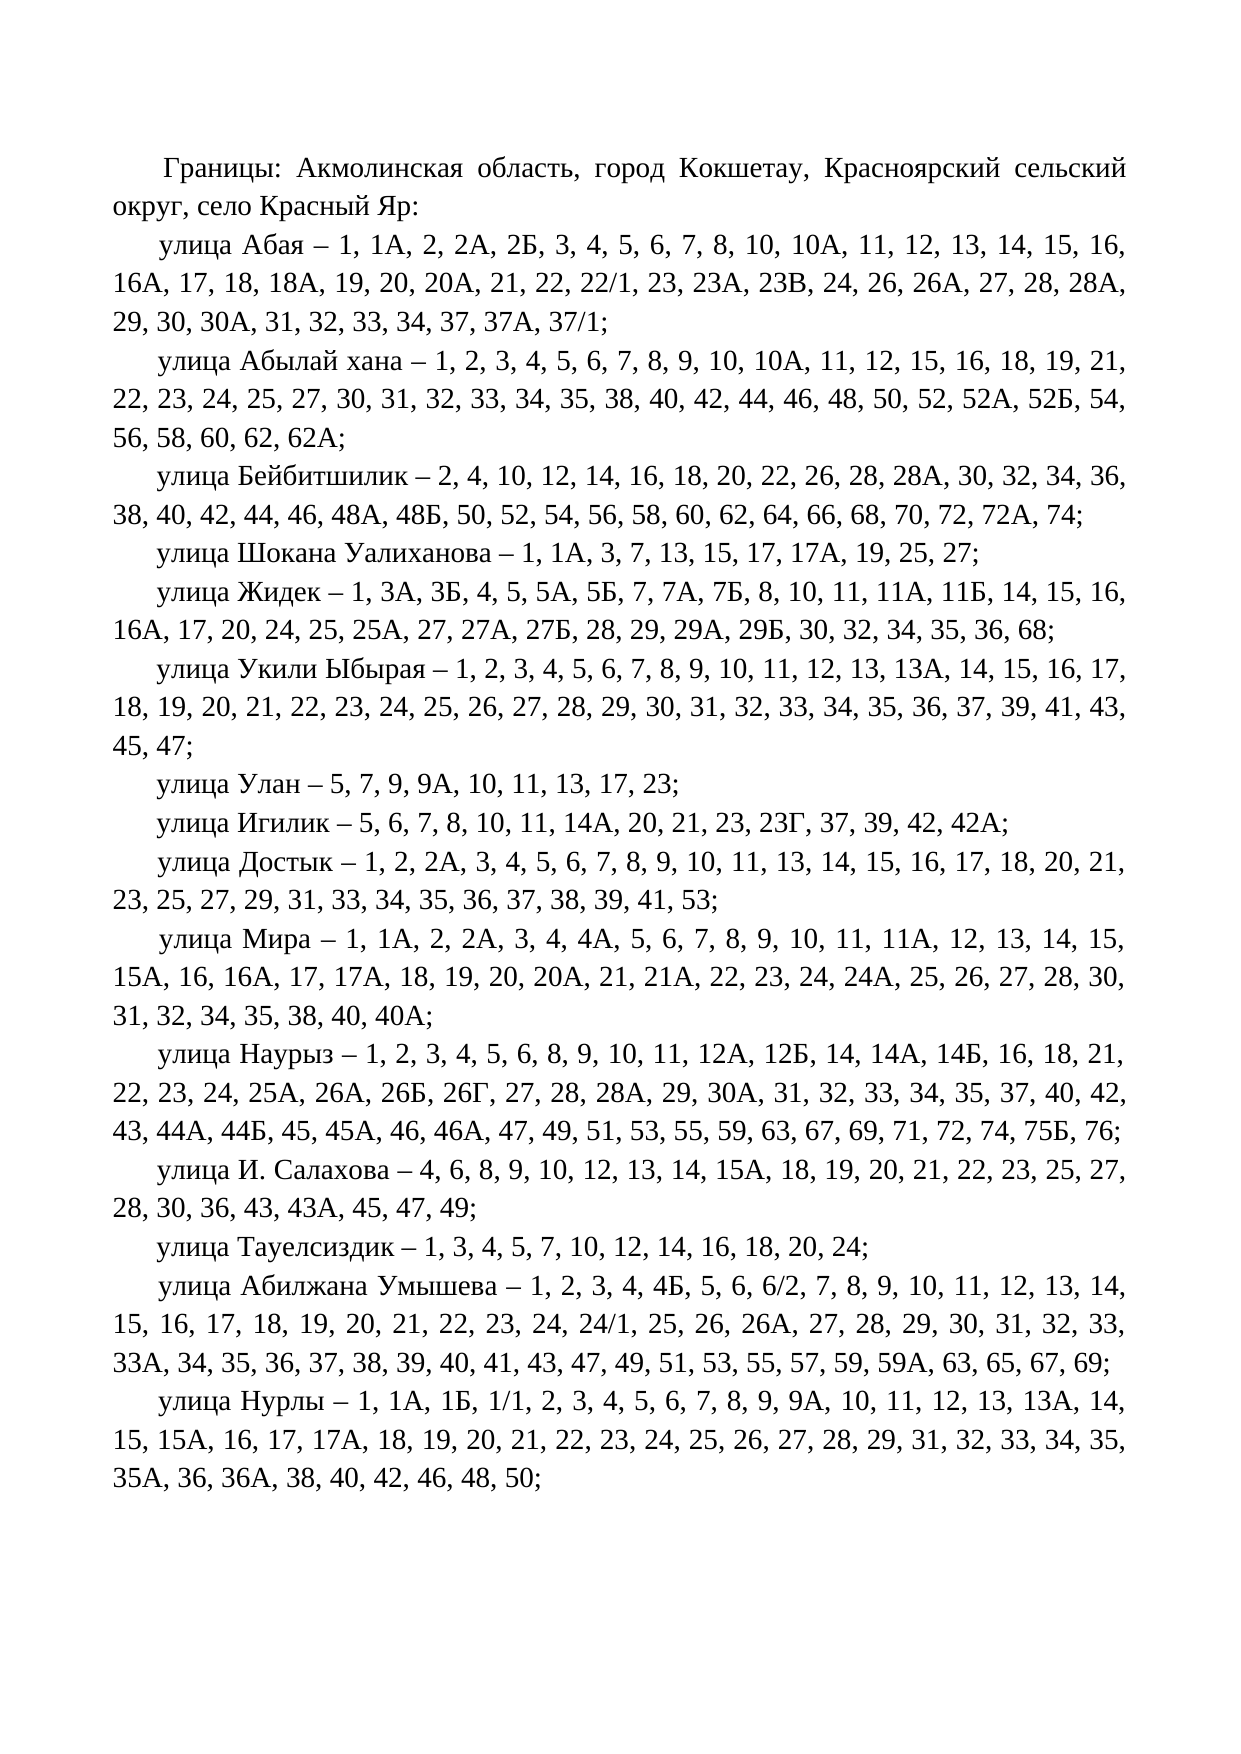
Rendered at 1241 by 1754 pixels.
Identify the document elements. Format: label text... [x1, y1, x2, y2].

text улица Нурлы – 1, 1А, 1Б, 1/1, 2, 3, 4, 5, 6, 7, 8, 9, 9А, 10, 11, 12, 13, 13А, 14, 15, 15А, 16, 17, 17А, 18, 19, 20, 21, 22, 23, 24, 25, 26, 27, 28, 29, 31, 32, 33, 34, 35, 35А, 36, 36А, 38, 40, 42, 46, 48, 50; [112, 1383, 1128, 1494]
text улица Игилик – 5, 6, 7, 8, 10, 11, 14А, 20, 21, 23, 23Г, 37, 39, 42, 42А; [112, 805, 1128, 839]
text улица Достык – 1, 2, 2А, 3, 4, 5, 6, 7, 8, 9, 10, 11, 13, 14, 15, 16, 17, 18, 20, 21, 23, 25, 27, 29, 31, 33, 34, 35, 36, 37, 38, 39, 41, 53; [112, 844, 1128, 916]
text улица Улан – 5, 7, 9, 9А, 10, 11, 13, 17, 23; [112, 767, 1128, 800]
text улица И. Салахова – 4, 6, 8, 9, 10, 12, 13, 14, 15А, 18, 19, 20, 21, 22, 23, 25, 27, 28, 30, 36, 43, 43А, 45, 47, 49; [112, 1152, 1128, 1224]
text улица Бейбитшилик – 2, 4, 10, 12, 14, 16, 18, 20, 22, 26, 28, 28А, 30, 32, 34, 36, 38, 40, 42, 44, 46, 48А, 48Б, 50, 52, 54, 56, 58, 60, 62, 64, 66, 68, 70, 72, 72А, 74; [112, 458, 1128, 530]
text улица Абая – 1, 1А, 2, 2А, 2Б, 3, 4, 5, 6, 7, 8, 10, 10А, 11, 12, 13, 14, 15, 16, 16А, 17, 18, 18А, 19, 20, 20А, 21, 22, 22/1, 23, 23А, 23В, 24, 26, 26А, 27, 28, 28А, 29, 30, 30А, 31, 32, 33, 34, 37, 37А, 37/1; [112, 227, 1128, 338]
text улица Абилжана Умышева – 1, 2, 3, 4, 4Б, 5, 6, 6/2, 7, 8, 9, 10, 11, 12, 13, 14, 15, 16, 17, 18, 19, 20, 21, 22, 23, 24, 24/1, 25, 26, 26А, 27, 28, 29, 30, 31, 32, 33, 33А, 34, 35, 36, 37, 38, 39, 40, 41, 43, 47, 49, 51, 53, 55, 57, 59, 59А, 63, 65, 67, 69; [112, 1268, 1128, 1378]
text улица Укили Ыбырая – 1, 2, 3, 4, 5, 6, 7, 8, 9, 10, 11, 12, 13, 13А, 14, 15, 16, 17, 18, 19, 20, 21, 22, 23, 24, 25, 26, 27, 28, 29, 30, 31, 32, 33, 34, 35, 36, 37, 39, 41, 43, 45, 47; [112, 651, 1128, 762]
text улица Абылай хана – 1, 2, 3, 4, 5, 6, 7, 8, 9, 10, 10А, 11, 12, 15, 16, 18, 19, 21, 22, 23, 24, 25, 27, 30, 31, 32, 33, 34, 35, 38, 40, 42, 44, 46, 48, 50, 52, 52А, 52Б, 54, 56, 58, 60, 62, 62А; [112, 343, 1128, 453]
text улица Тауелсиздик – 1, 3, 4, 5, 7, 10, 12, 14, 16, 18, 20, 24; [112, 1229, 1128, 1263]
text улица Мира – 1, 1А, 2, 2А, 3, 4, 4А, 5, 6, 7, 8, 9, 10, 11, 11А, 12, 13, 14, 15, 15А, 16, 16А, 17, 17А, 18, 19, 20, 20А, 21, 21А, 22, 23, 24, 24А, 25, 26, 27, 28, 30, 31, 32, 34, 35, 38, 40, 40А; [112, 921, 1128, 1031]
text улица Жидек – 1, 3А, 3Б, 4, 5, 5А, 5Б, 7, 7А, 7Б, 8, 10, 11, 11А, 11Б, 14, 15, 16, 16А, 17, 20, 24, 25, 25А, 27, 27А, 27Б, 28, 29, 29А, 29Б, 30, 32, 34, 35, 36, 68; [112, 574, 1128, 646]
text улица Наурыз – 1, 2, 3, 4, 5, 6, 8, 9, 10, 11, 12А, 12Б, 14, 14А, 14Б, 16, 18, 21, 22, 23, 24, 25А, 26А, 26Б, 26Г, 27, 28, 28А, 29, 30А, 31, 32, 33, 34, 35, 37, 40, 42, 43, 44А, 44Б, 45, 45А, 46, 46А, 47, 49, 51, 53, 55, 59, 63, 67, 69, 71, 72, 74, 75Б, 76; [112, 1036, 1128, 1147]
text Границы: Акмолинская область, город Кокшетау, Красноярский сельский округ, село Красный Яр: [112, 150, 1128, 222]
text улица Шокана Уалиханова – 1, 1А, 3, 7, 13, 15, 17, 17А, 19, 25, 27; [112, 535, 1128, 569]
